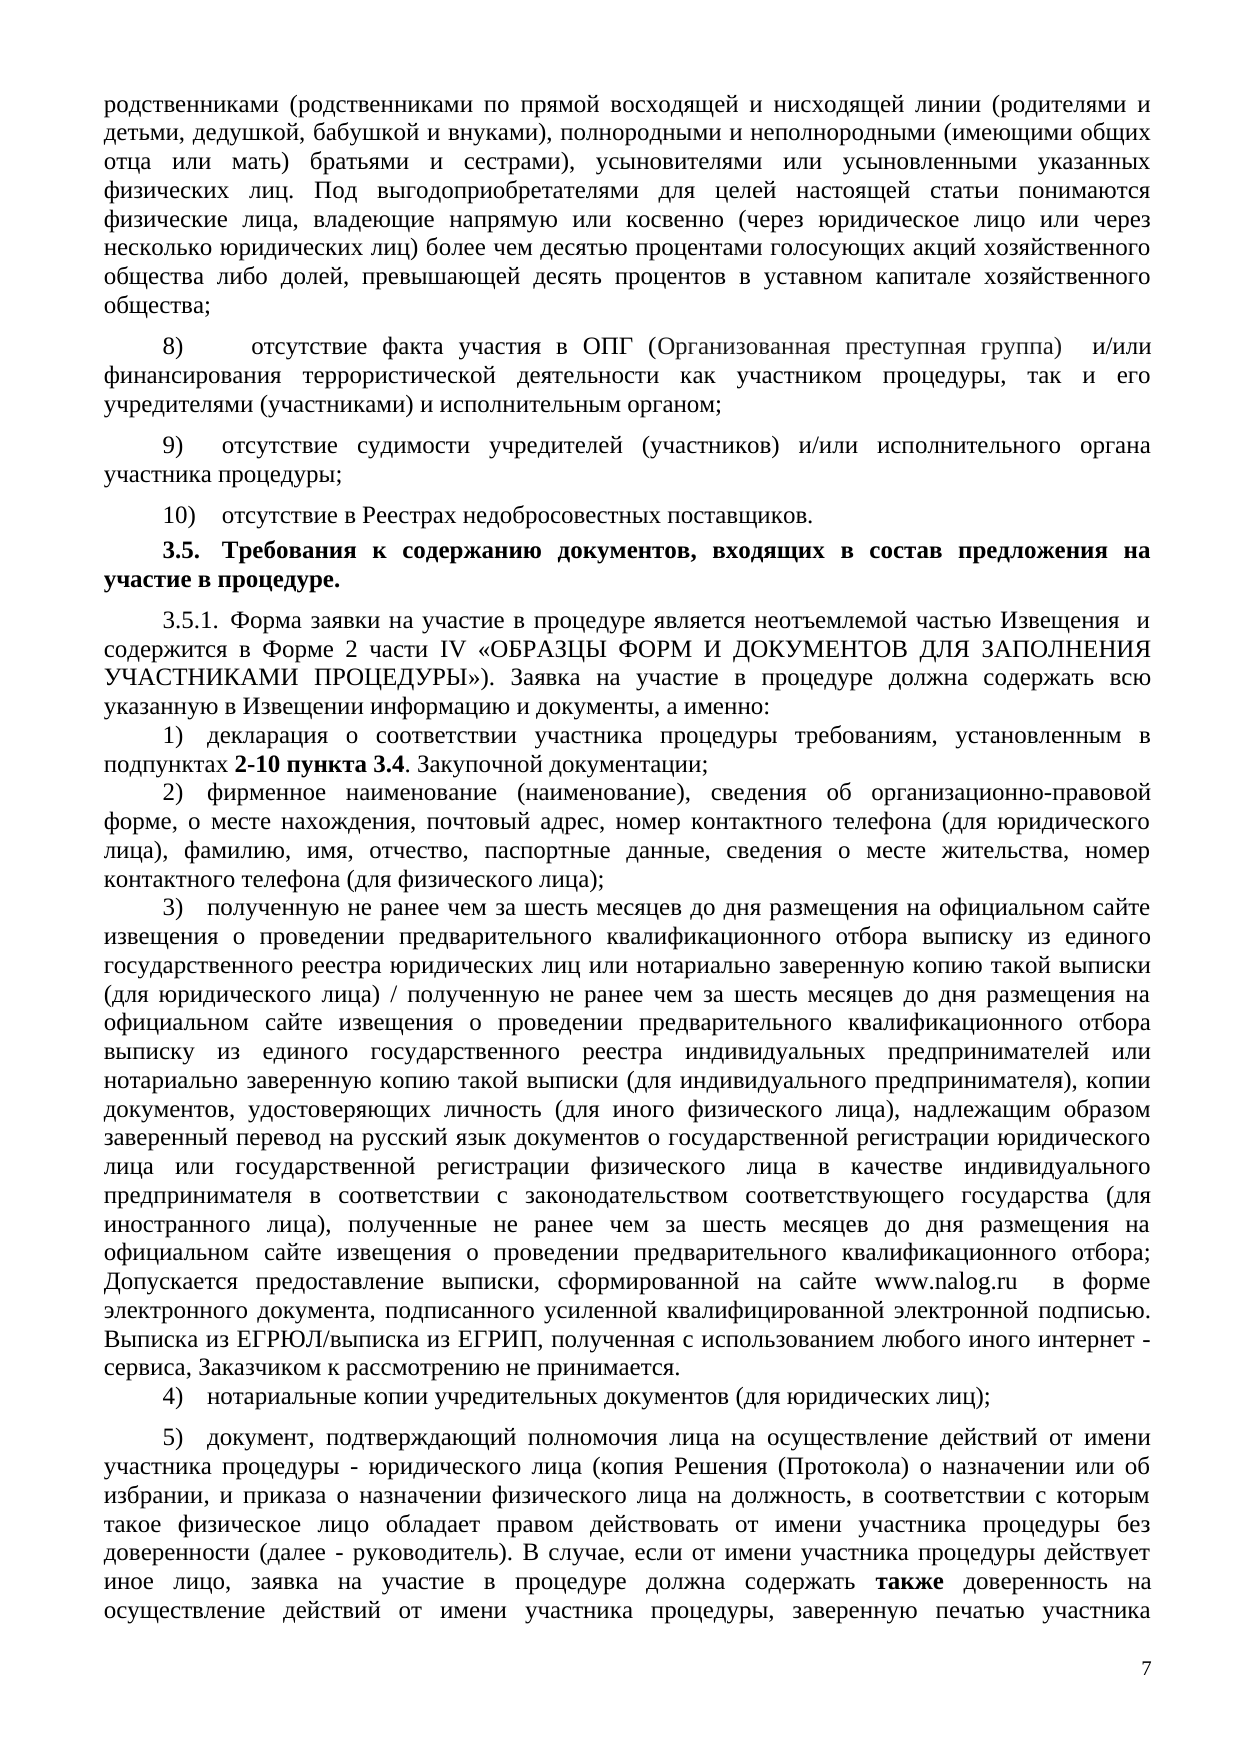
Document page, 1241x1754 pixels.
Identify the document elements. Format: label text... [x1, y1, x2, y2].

subtitle Требования к содержанию документов, входящих в состав предложения на участие в процедуре. [103, 535, 1152, 592]
list полученную не ранее чем за шесть месяцев до дня размещения на официальном сайте извещения о проведении предварительного квалификационного отбора выписку из единого государственного реестра юридических лиц или нотариально заверенную копию такой выписки (для юридического лица) / полученную не ранее чем за шесть месяцев до дня размещения на официальном сайте извещения о проведении предварительного квалификационного отбора выписку из единого государственного реестра индивидуальных предпринимателей или нотариально заверенную копию такой выписки (для индивидуального предпринимателя), копии документов, удостоверяющих личность (для иного физического лица), надлежащим образом заверенный перевод на русский язык документов о государственной регистрации юридического лица или государственной регистрации физического лица в качестве индивидуального предпринимателя в соответствии с законодательством соответствующего государства (для иностранного лица), полученные не ранее чем за шесть месяцев до дня размещения на официальном сайте извещения о проведении предварительного квалификационного отбора; Допускается предоставление выписки, сформированной на сайте www.nalog.ru в форме электронного документа, подписанного усиленной квалифицированной электронной подписью. Выписка из ЕГРЮЛ/выписка из ЕГРИП, полученная с использованием любого иного интернет - сервиса, Заказчиком к рассмотрению не принимается. [103, 892, 1152, 1381]
list декларация о соответствии участника процедуры требованиям, установленным в подпунктах 2-10 пункта 3.4. Закупочной документации; [103, 720, 1152, 777]
list фирменное наименование (наименование), сведения об организационно-правовой форме, о месте нахождения, почтовый адрес, номер контактного телефона (для юридического лица), фамилию, имя, отчество, паспортные данные, сведения о месте жительства, номер контактного телефона (для физического лица); [103, 777, 1152, 892]
list отсутствие факта участия в ОПГ (Организованная преступная группа) и/или финансирования террористической деятельности как участником процедуры, так и его учредителями (участниками) и исполнительным органом; [103, 331, 1152, 417]
list нотариальные копии учредительных документов (для юридических лиц); [103, 1381, 1152, 1410]
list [103, 89, 1152, 319]
list Форма заявки на участие в процедуре является неотъемлемой частью Извещения и содержится в Форме 2 части IV «ОБРАЗЦЫ ФОРМ И ДОКУМЕНТОВ ДЛЯ ЗАПОЛНЕНИЯ УЧАСТНИКАМИ ПРОЦЕДУРЫ»). Заявка на участие в процедуре должна содержать всю указанную в Извещении информацию и документы, а именно: [103, 605, 1152, 720]
list отсутствие судимости учредителей (участников) и/или исполнительного органа участника процедуры; [103, 430, 1152, 487]
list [103, 1422, 1152, 1624]
list отсутствие в Реестрах недобросовестных поставщиков. [103, 500, 1152, 529]
